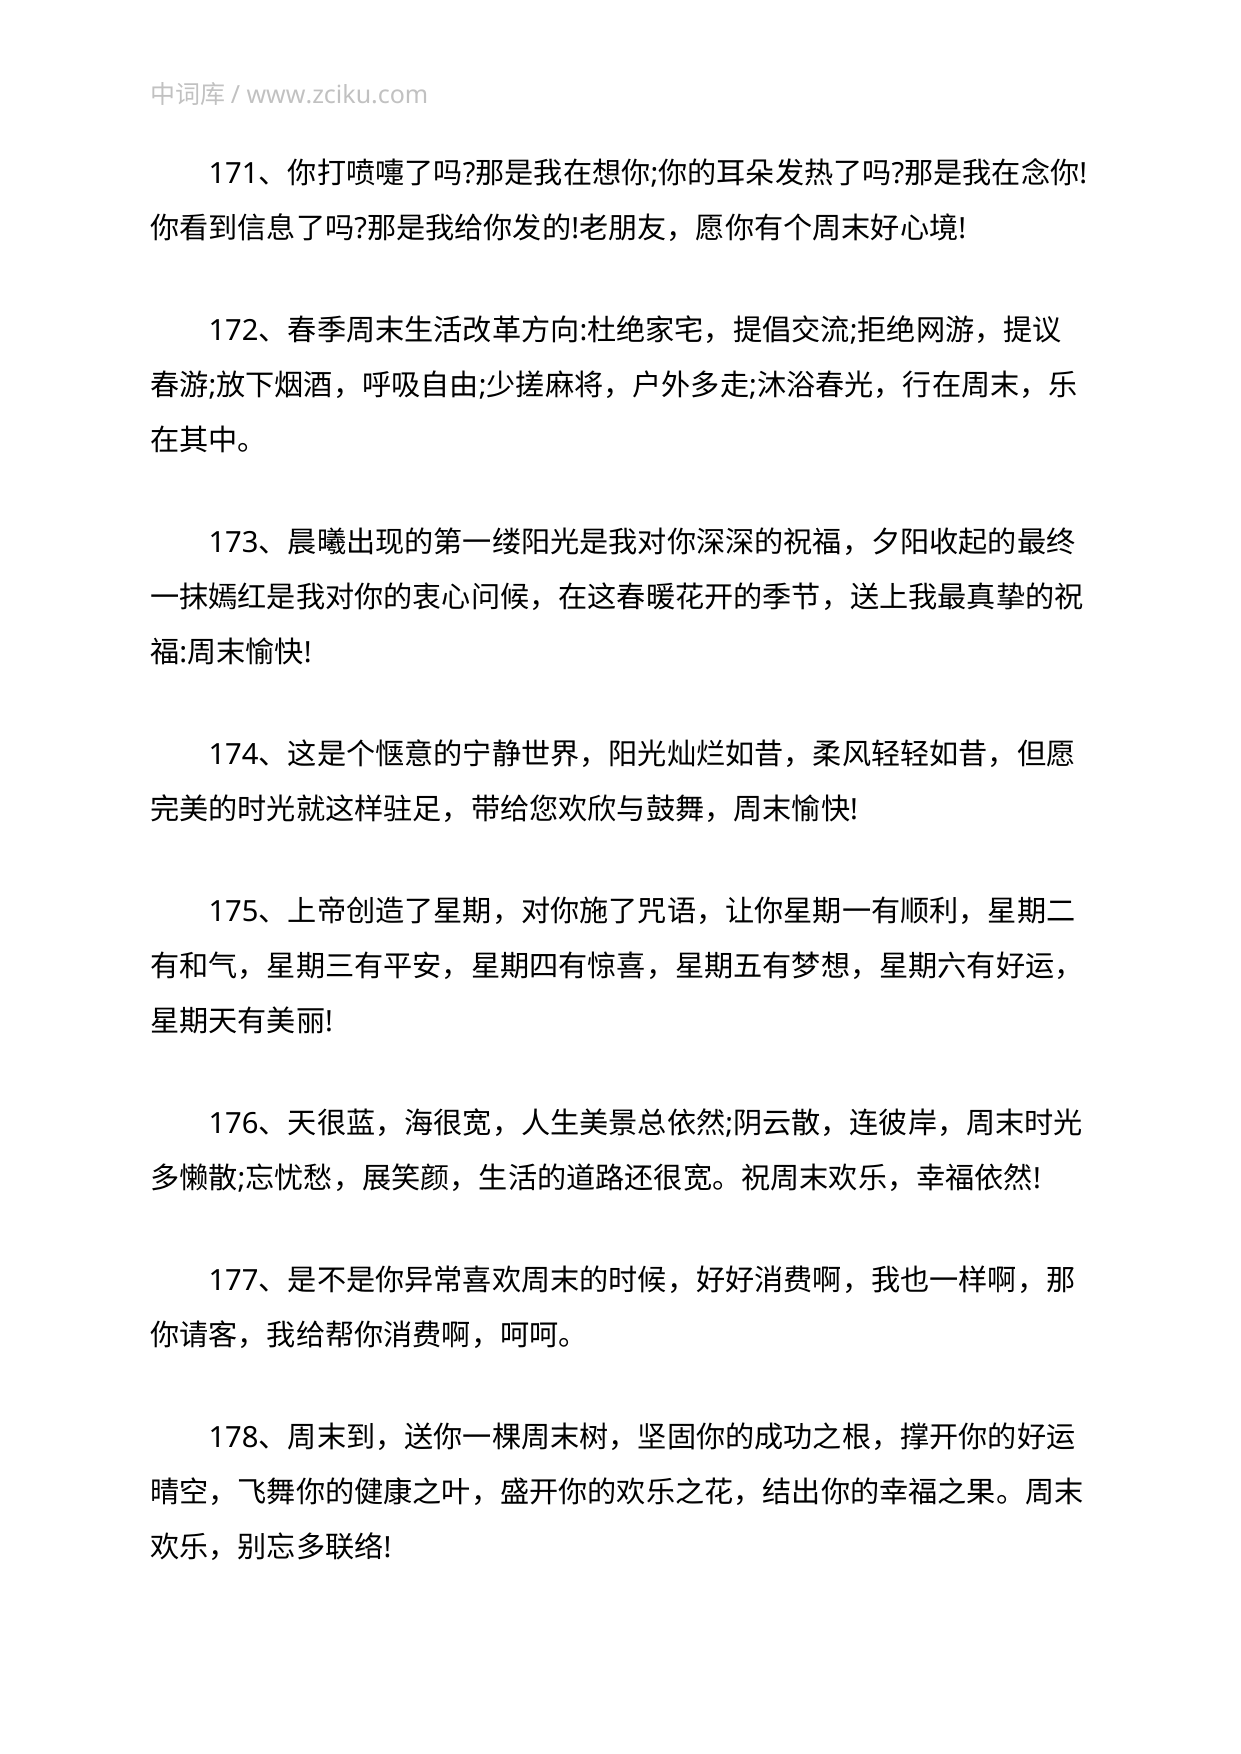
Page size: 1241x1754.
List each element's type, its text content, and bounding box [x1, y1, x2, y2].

text 175、上帝创造了星期，对你施了咒语，让你星期一有顺利，星期二有和气，星期三有平安，星期四有惊喜，星期五有梦想，星期六有好运，星期天有美丽! [150, 888, 1090, 1040]
text 177、是不是你异常喜欢周末的时候，好好消费啊，我也一样啊，那你请客，我给帮你消费啊，呵呵。 [150, 1256, 1090, 1354]
text 176、天很蓝，海很宽，人生美景总依然;阴云散，连彼岸，周末时光多懒散;忘忧愁，展笑颜，生活的道路还很宽。祝周末欢乐，幸福依然! [150, 1099, 1090, 1197]
text 174、这是个惬意的宁静世界，阳光灿烂如昔，柔风轻轻如昔，但愿完美的时光就这样驻足，带给您欢欣与鼓舞，周末愉快! [150, 731, 1090, 828]
text 173、晨曦出现的第一缕阳光是我对你深深的祝福，夕阳收起的最终一抹嫣红是我对你的衷心问候，在这春暖花开的季节，送上我最真挚的祝福:周末愉快! [150, 519, 1090, 671]
text 172、春季周末生活改革方向:杜绝家宅，提倡交流;拒绝网游，提议春游;放下烟酒，呼吸自由;少搓麻将，户外多走;沐浴春光，行在周末，乐在其中。 [150, 307, 1090, 459]
text 171、你打喷嚏了吗?那是我在想你;你的耳朵发热了吗?那是我在念你!你看到信息了吗?那是我给你发的!老朋友，愿你有个周末好心境! [150, 150, 1090, 247]
text 178、周末到，送你一棵周末树，坚固你的成功之根，撑开你的好运晴空，飞舞你的健康之叶，盛开你的欢乐之花，结出你的幸福之果。周末欢乐，别忘多联络! [150, 1413, 1090, 1566]
